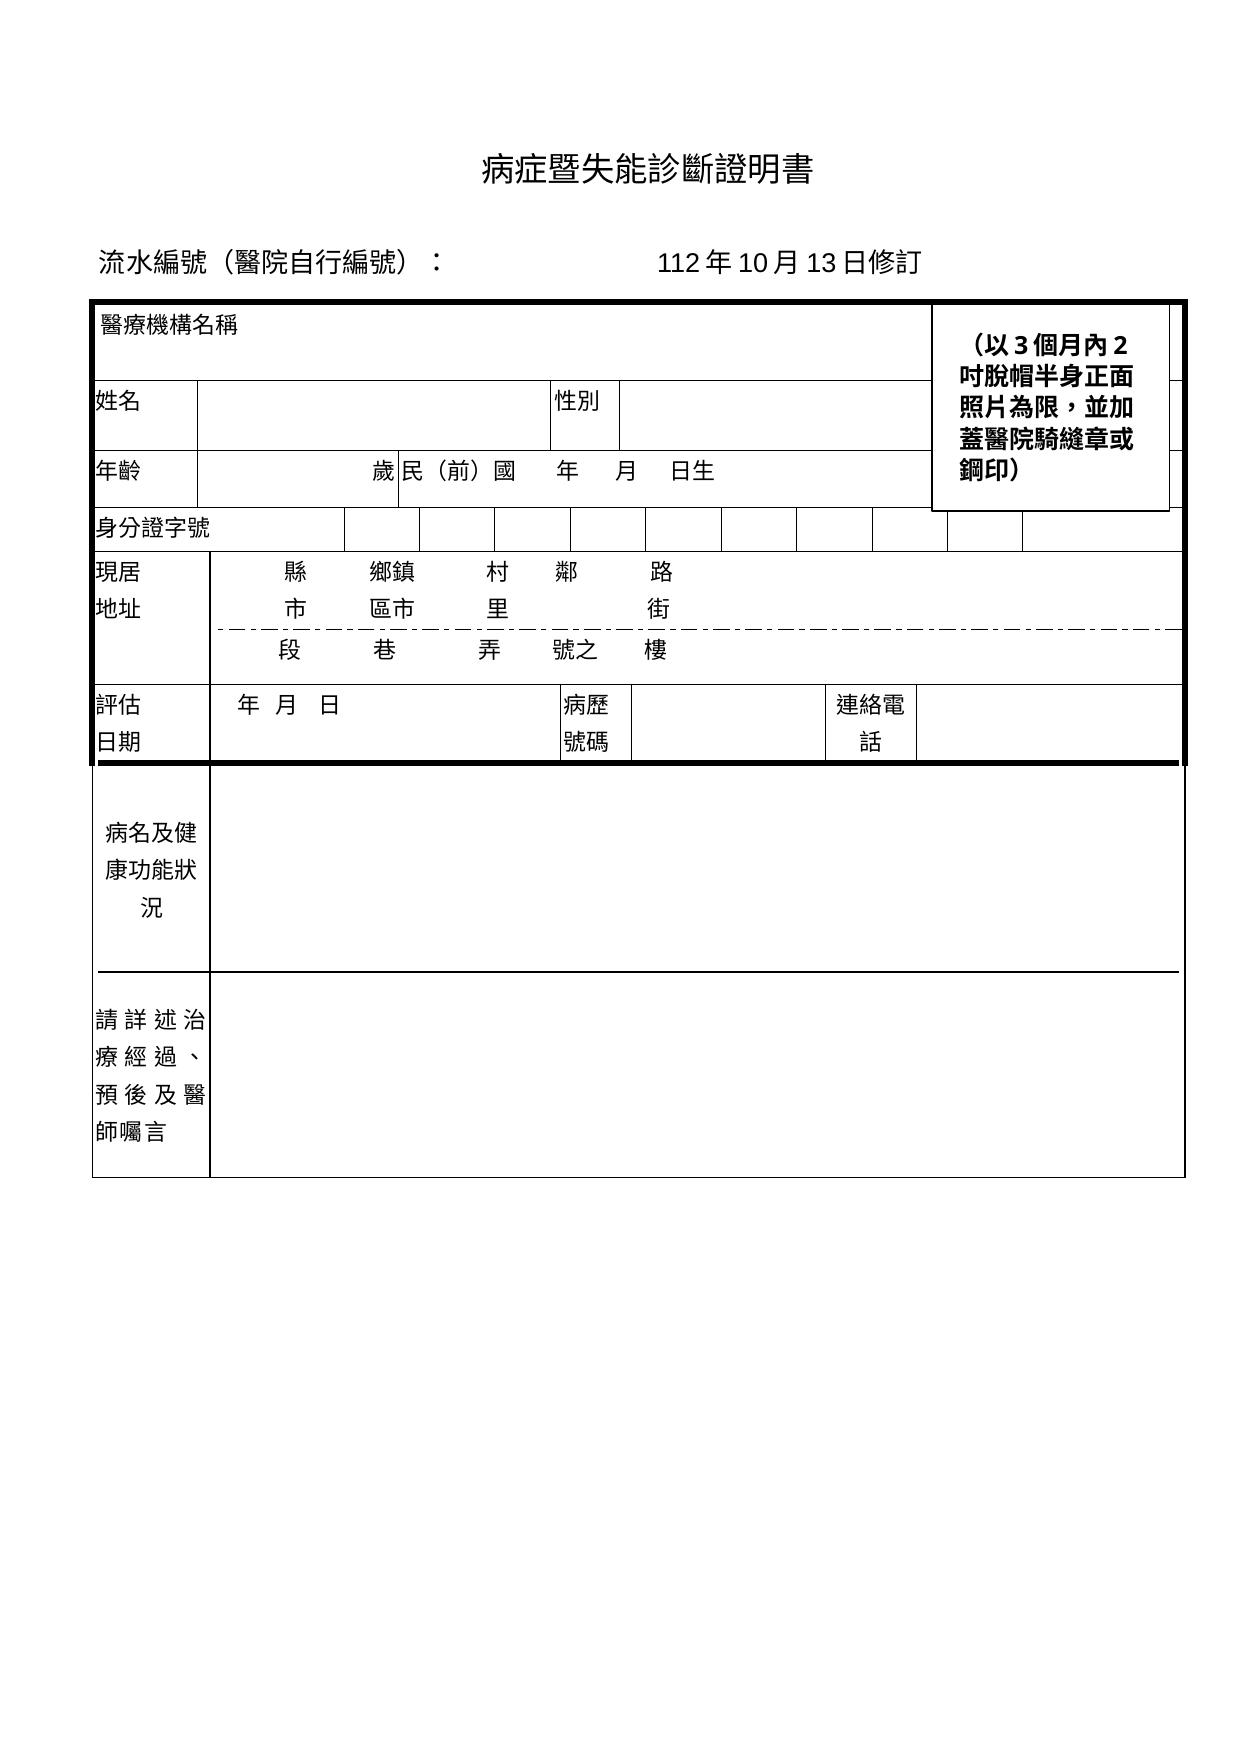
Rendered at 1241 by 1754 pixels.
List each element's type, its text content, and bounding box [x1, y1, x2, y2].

table_cell 年 月 日 [211, 685, 560, 759]
table_cell 縣 鄉鎮 村 鄰 路 市 區市 里 街 段 巷 弄 號之 樓 [211, 552, 1182, 683]
table_cell [495, 508, 570, 551]
text 流水編號（醫院自行編號）： 112年10月13日修訂 [99, 223, 1202, 298]
table_cell [571, 508, 645, 551]
table_cell 歲 [198, 451, 398, 507]
table_cell [632, 685, 825, 759]
table_cell [1023, 508, 1182, 551]
table_cell [211, 971, 1184, 1177]
table_cell [646, 508, 721, 551]
table_cell 請詳述治療經過、預後及醫師囑言 [93, 971, 209, 1177]
table_cell [917, 685, 1182, 759]
table_cell 評估 日期 [95, 685, 209, 759]
table_cell [1170, 381, 1182, 450]
table_cell 身分證字號 [95, 508, 344, 551]
table_cell [211, 760, 1184, 971]
table_cell [797, 508, 872, 551]
table_cell 現居 地址 [95, 552, 209, 683]
table_cell [948, 512, 1022, 551]
table_cell [873, 508, 947, 551]
table_cell 病名及健康功能狀況 [93, 760, 209, 971]
table_cell 年齡 [95, 451, 197, 507]
table_cell [420, 508, 494, 551]
table_cell [198, 381, 550, 450]
table_cell 姓名 [95, 381, 197, 450]
table_cell 病歷號碼 [561, 685, 631, 759]
table_cell [722, 508, 796, 551]
table_cell [620, 381, 931, 450]
table_cell 連絡電話 [826, 685, 916, 759]
table_cell 民（前）國 年 月 日生 [399, 451, 931, 507]
table_cell 性別 [551, 381, 619, 450]
table_cell [345, 508, 419, 551]
text 病症暨失能診斷證明書 [187, 130, 1107, 205]
table_header 醫療機構名稱 [95, 305, 931, 380]
